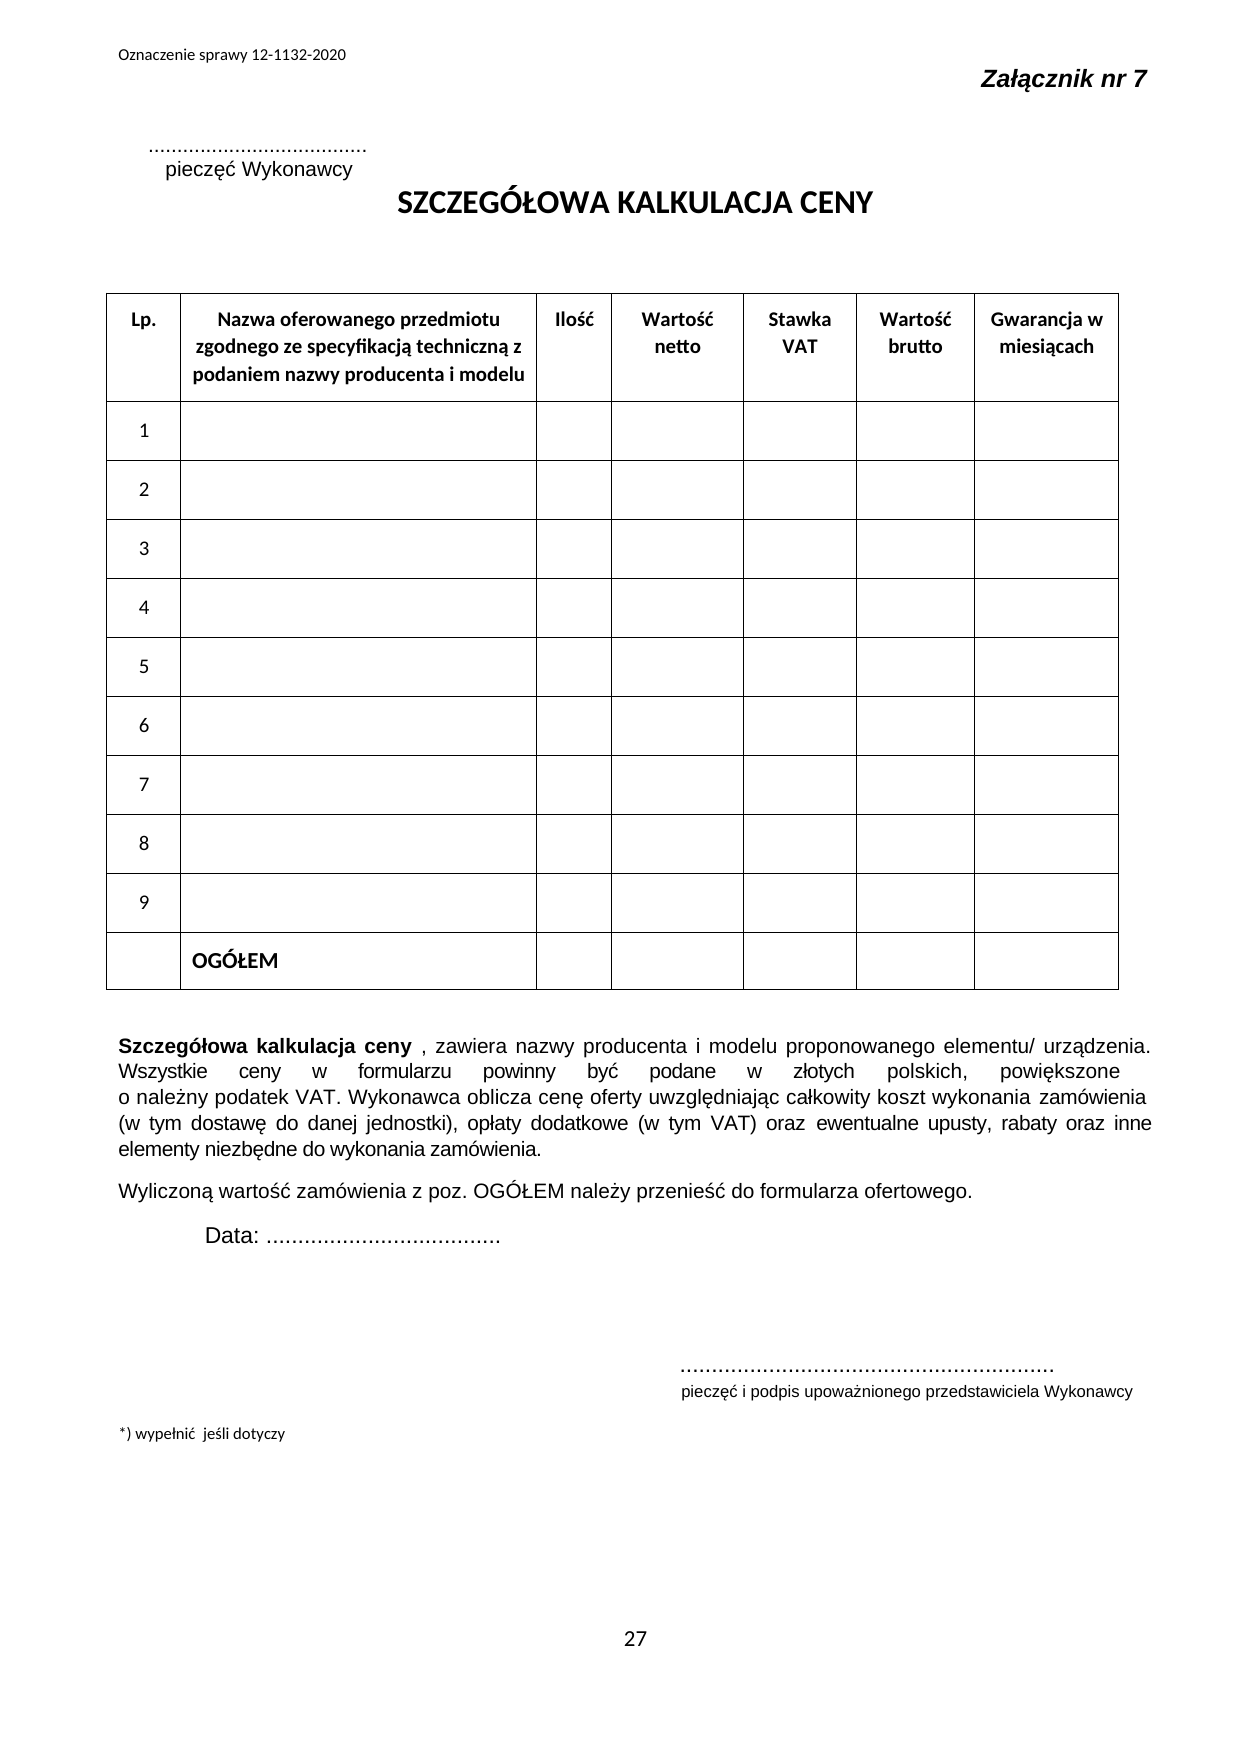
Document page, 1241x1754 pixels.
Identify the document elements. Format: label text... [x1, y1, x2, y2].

table_cell [612, 638, 743, 696]
table_header Lp. [107, 294, 180, 401]
table_cell [975, 402, 1118, 460]
table_cell [857, 638, 974, 696]
table_cell [975, 756, 1118, 814]
table_cell 3 [107, 520, 180, 578]
table_cell [744, 461, 856, 519]
table_cell [537, 933, 611, 988]
table_cell 2 [107, 461, 180, 519]
text ...................................... [148, 134, 1132, 157]
table_cell [537, 874, 611, 932]
table_cell [975, 638, 1118, 696]
table_cell [612, 402, 743, 460]
table_cell [857, 815, 974, 873]
table_cell [744, 579, 856, 637]
table_cell [612, 579, 743, 637]
table_cell [612, 874, 743, 932]
table_cell [537, 461, 611, 519]
table_cell [744, 697, 856, 755]
table_cell [537, 638, 611, 696]
table_cell [612, 815, 743, 873]
table_cell [181, 697, 536, 755]
table_cell [181, 638, 536, 696]
table_cell [612, 520, 743, 578]
table_cell [857, 520, 974, 578]
table_header Ilość [537, 294, 611, 401]
table_cell 8 [107, 815, 180, 873]
text pieczęć i podpis upoważnionego przedstawiciela Wykonawcy [145, 1381, 1133, 1401]
table_cell [975, 815, 1118, 873]
table_cell [537, 697, 611, 755]
table_cell 7 [107, 756, 180, 814]
table_cell [857, 874, 974, 932]
table_header Stawka VAT [744, 294, 856, 401]
table_cell [107, 933, 180, 988]
text *) wypełnić jeśli dotyczy [118, 1423, 1152, 1444]
table_cell [975, 461, 1118, 519]
text SZCZEGÓŁOWA KALKULACJA CENY [118, 182, 1152, 222]
table_cell [857, 402, 974, 460]
table_header Nazwa oferowanego przedmiotu zgodnego ze specyfikacją techniczną z podaniem nazwy producenta i modelu [181, 294, 536, 401]
table_cell [857, 461, 974, 519]
table_cell [537, 815, 611, 873]
table_cell [744, 520, 856, 578]
text ........................................................... [679, 1351, 1147, 1378]
table_cell [744, 756, 856, 814]
table_cell [181, 815, 536, 873]
table_cell [612, 756, 743, 814]
table_cell [537, 402, 611, 460]
table_cell [181, 756, 536, 814]
table_cell [181, 461, 536, 519]
table_header Wartość brutto [857, 294, 974, 401]
table_cell [975, 933, 1118, 988]
table_cell [857, 933, 974, 988]
table_cell 5 [107, 638, 180, 696]
table_cell [975, 579, 1118, 637]
text pieczęć Wykonawcy [148, 158, 1132, 181]
table_cell [181, 579, 536, 637]
table_cell 6 [107, 697, 180, 755]
text Wyliczoną wartość zamówienia z poz. OGÓŁEM należy przenieść do formularza ofertowego. [118, 1179, 1152, 1203]
table_cell [612, 461, 743, 519]
table_cell [857, 756, 974, 814]
table_cell [975, 520, 1118, 578]
table_cell [181, 874, 536, 932]
table_cell [181, 402, 536, 460]
table_cell 1 [107, 402, 180, 460]
table_cell [744, 402, 856, 460]
table_cell [612, 933, 743, 988]
text Załącznik nr 7 [118, 64, 1146, 93]
table_cell 4 [107, 579, 180, 637]
text Szczegółowa kalkulacja ceny , zawiera nazwy producenta i modelu proponowanego elementu/ urządzenia. Wszystkie ceny w formularzu powinny być podane w złotych polskich, powiększone o należny podatek VAT. Wykonawca oblicza cenę oferty uwzględniając całkowity koszt wykonania zamówienia (w tym dostawę do danej jednostki), opłaty dodatkowe (w tym VAT) oraz ewentualne upusty, rabaty oraz inne elementy niezbędne do wykonania zamówienia. [118, 1033, 1152, 1161]
text Data: ..................................... [204, 1222, 1147, 1248]
table_cell [181, 520, 536, 578]
table_cell [975, 697, 1118, 755]
table_cell [537, 756, 611, 814]
table_header Gwarancja w miesiącach [975, 294, 1118, 401]
table_cell OGÓŁEM [181, 933, 536, 988]
table_cell [744, 933, 856, 988]
table_header Wartość netto [612, 294, 743, 401]
table_cell [857, 579, 974, 637]
table_cell [975, 874, 1118, 932]
table_cell [612, 697, 743, 755]
table_cell 9 [107, 874, 180, 932]
table_cell [537, 520, 611, 578]
table_cell [744, 638, 856, 696]
table_cell [537, 579, 611, 637]
table_cell [857, 697, 974, 755]
table_cell [744, 815, 856, 873]
table_cell [744, 874, 856, 932]
